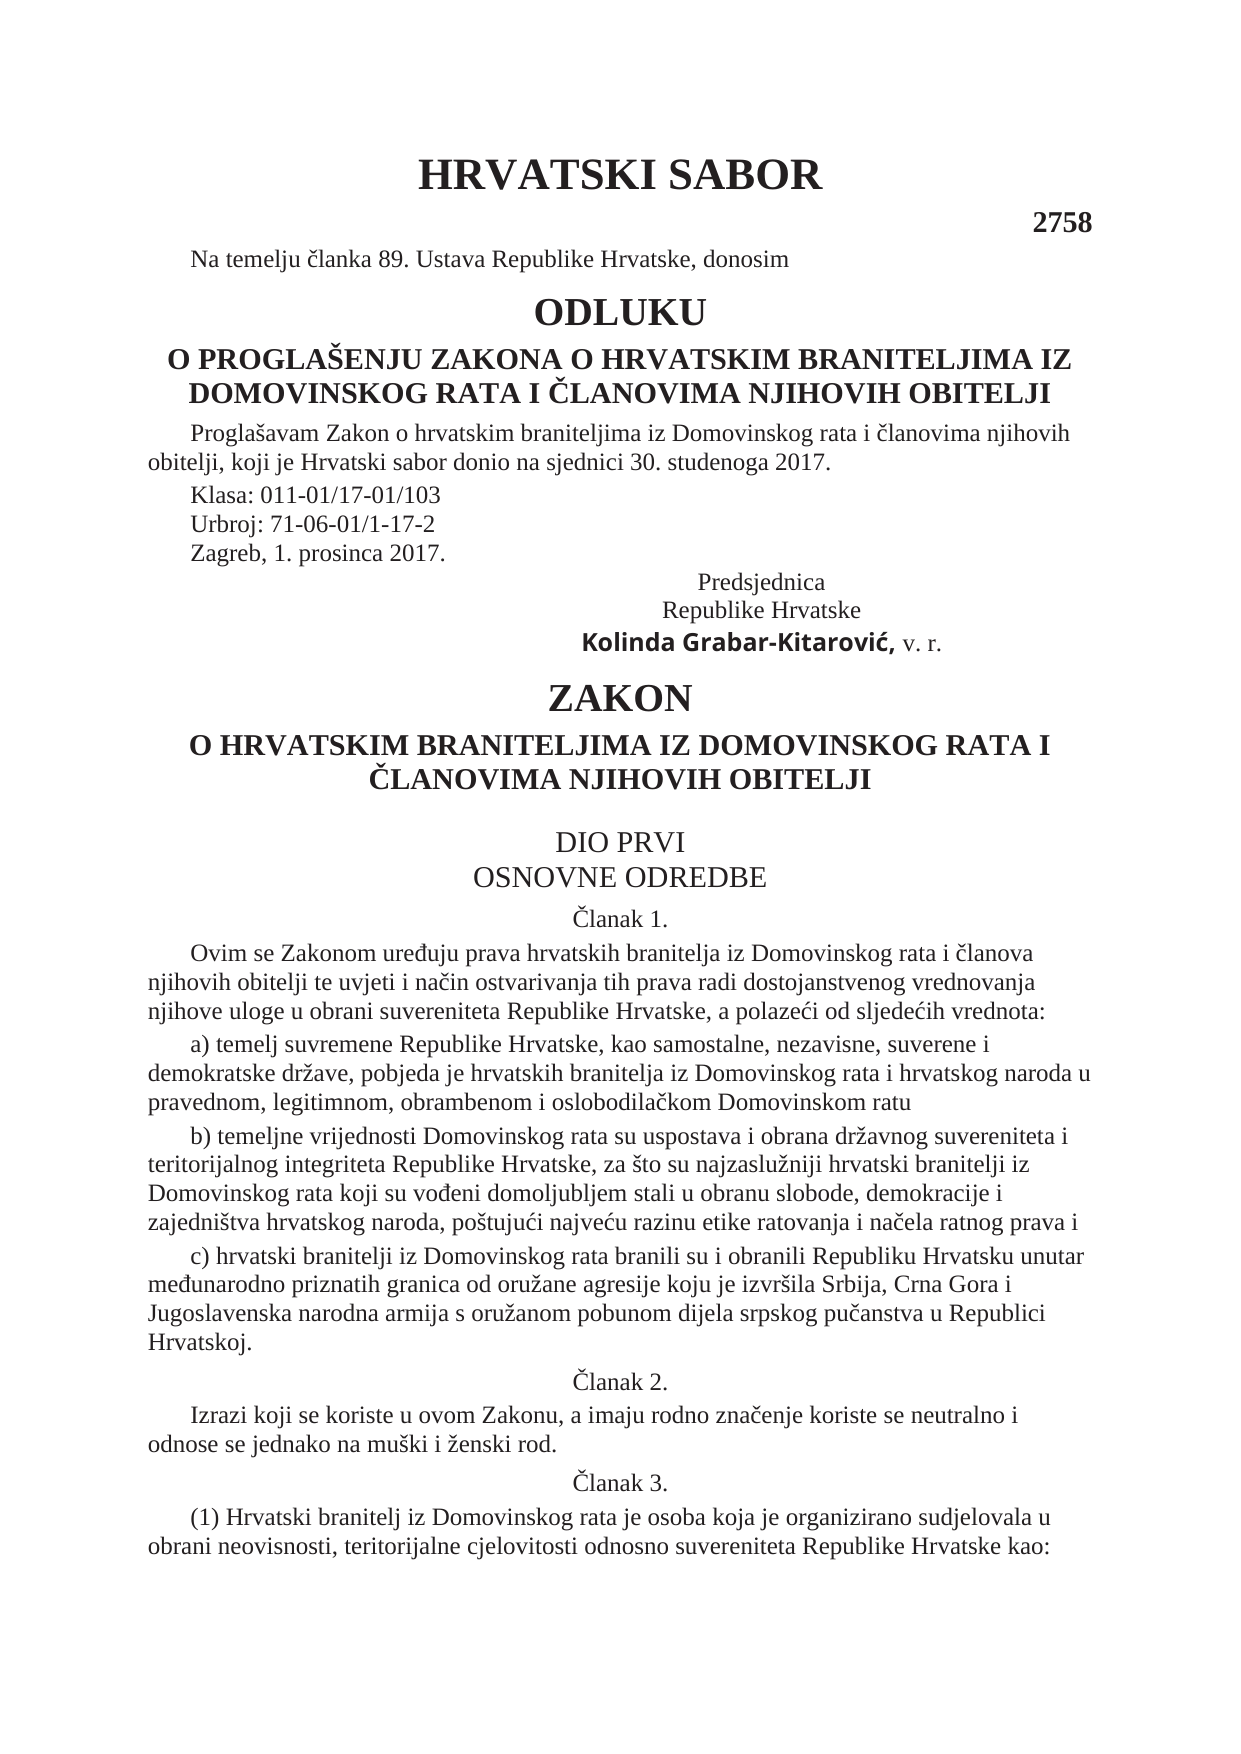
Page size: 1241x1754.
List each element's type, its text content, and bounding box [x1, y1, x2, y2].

text ODLUKU [148, 288, 1093, 334]
text O HRVATSKIM BRANITELJIMA IZ DOMOVINSKOG RATA I ČLANOVIMA NJIHOVIH OBITELJI [148, 727, 1093, 796]
text 2758 [148, 204, 1093, 239]
text Urbroj: 71-06-01/1-17-2 [190, 509, 1093, 538]
text Zagreb, 1. prosinca 2017. [190, 538, 1093, 567]
text ZAKON [148, 674, 1093, 720]
text Klasa: 011-01/17-01/103 [190, 480, 1093, 509]
text Članak 1. [148, 904, 1093, 933]
text (1) Hrvatski branitelj iz Domovinskog rata je osoba koja je organizirano sudjelovala u obrani neovisnosti, teritorijalne cjelovitosti odnosno suvereniteta Republike Hrvatske kao: [148, 1502, 1093, 1560]
text Ovim se Zakonom uređuju prava hrvatskih branitelja iz Domovinskog rata i članova njihovih obitelji te uvjeti i način ostvarivanja tih prava radi dostojanstvenog vrednovanja njihove uloge u obrani suvereniteta Republike Hrvatske, a polazeći od sljedećih vrednota: [148, 938, 1093, 1024]
text DIO PRVI OSNOVNE ODREDBE [148, 824, 1093, 894]
text O PROGLAŠENJU ZAKONA O HRVATSKIM BRANITELJIMA IZ DOMOVINSKOG RATA I ČLANOVIMA NJIHOVIH OBITELJI [148, 341, 1093, 410]
text Na temelju članka 89. Ustava Republike Hrvatske, donosim [148, 244, 1093, 272]
text Predsjednica Republike Hrvatske Kolinda Grabar-Kitarović, v. r. [430, 567, 1093, 658]
text b) temeljne vrijednosti Domovinskog rata su uspostava i obrana državnog suvereniteta i teritorijalnog integriteta Republike Hrvatske, za što su najzaslužniji hrvatski branitelji iz Domovinskog rata koji su vođeni domoljubljem stali u obranu slobode, demokracije i zajedništva hrvatskog naroda, poštujući najveću razinu etike ratovanja i načela ratnog prava i [148, 1121, 1093, 1236]
text Izrazi koji se koriste u ovom Zakonu, a imaju rodno značenje koriste se neutralno i odnose se jednako na muški i ženski rod. [148, 1400, 1093, 1458]
text HRVATSKI SABOR [148, 148, 1093, 199]
text Proglašavam Zakon o hrvatskim braniteljima iz Domovinskog rata i članovima njihovih obitelji, koji je Hrvatski sabor donio na sjednici 30. studenoga 2017. [148, 418, 1093, 475]
text Članak 2. [148, 1367, 1093, 1395]
text c) hrvatski branitelji iz Domovinskog rata branili su i obranili Republiku Hrvatsku unutar međunarodno priznatih granica od oružane agresije koju je izvršila Srbija, Crna Gora i Jugoslavenska narodna armija s oružanom pobunom dijela srpskog pučanstva u Republici Hrvatskoj. [148, 1241, 1093, 1356]
text a) temelj suvremene Republike Hrvatske, kao samostalne, nezavisne, suverene i demokratske države, pobjeda je hrvatskih branitelja iz Domovinskog rata i hrvatskog naroda u pravednom, legitimnom, obrambenom i oslobodilačkom Domovinskom ratu [148, 1029, 1093, 1116]
text Članak 3. [148, 1468, 1093, 1497]
